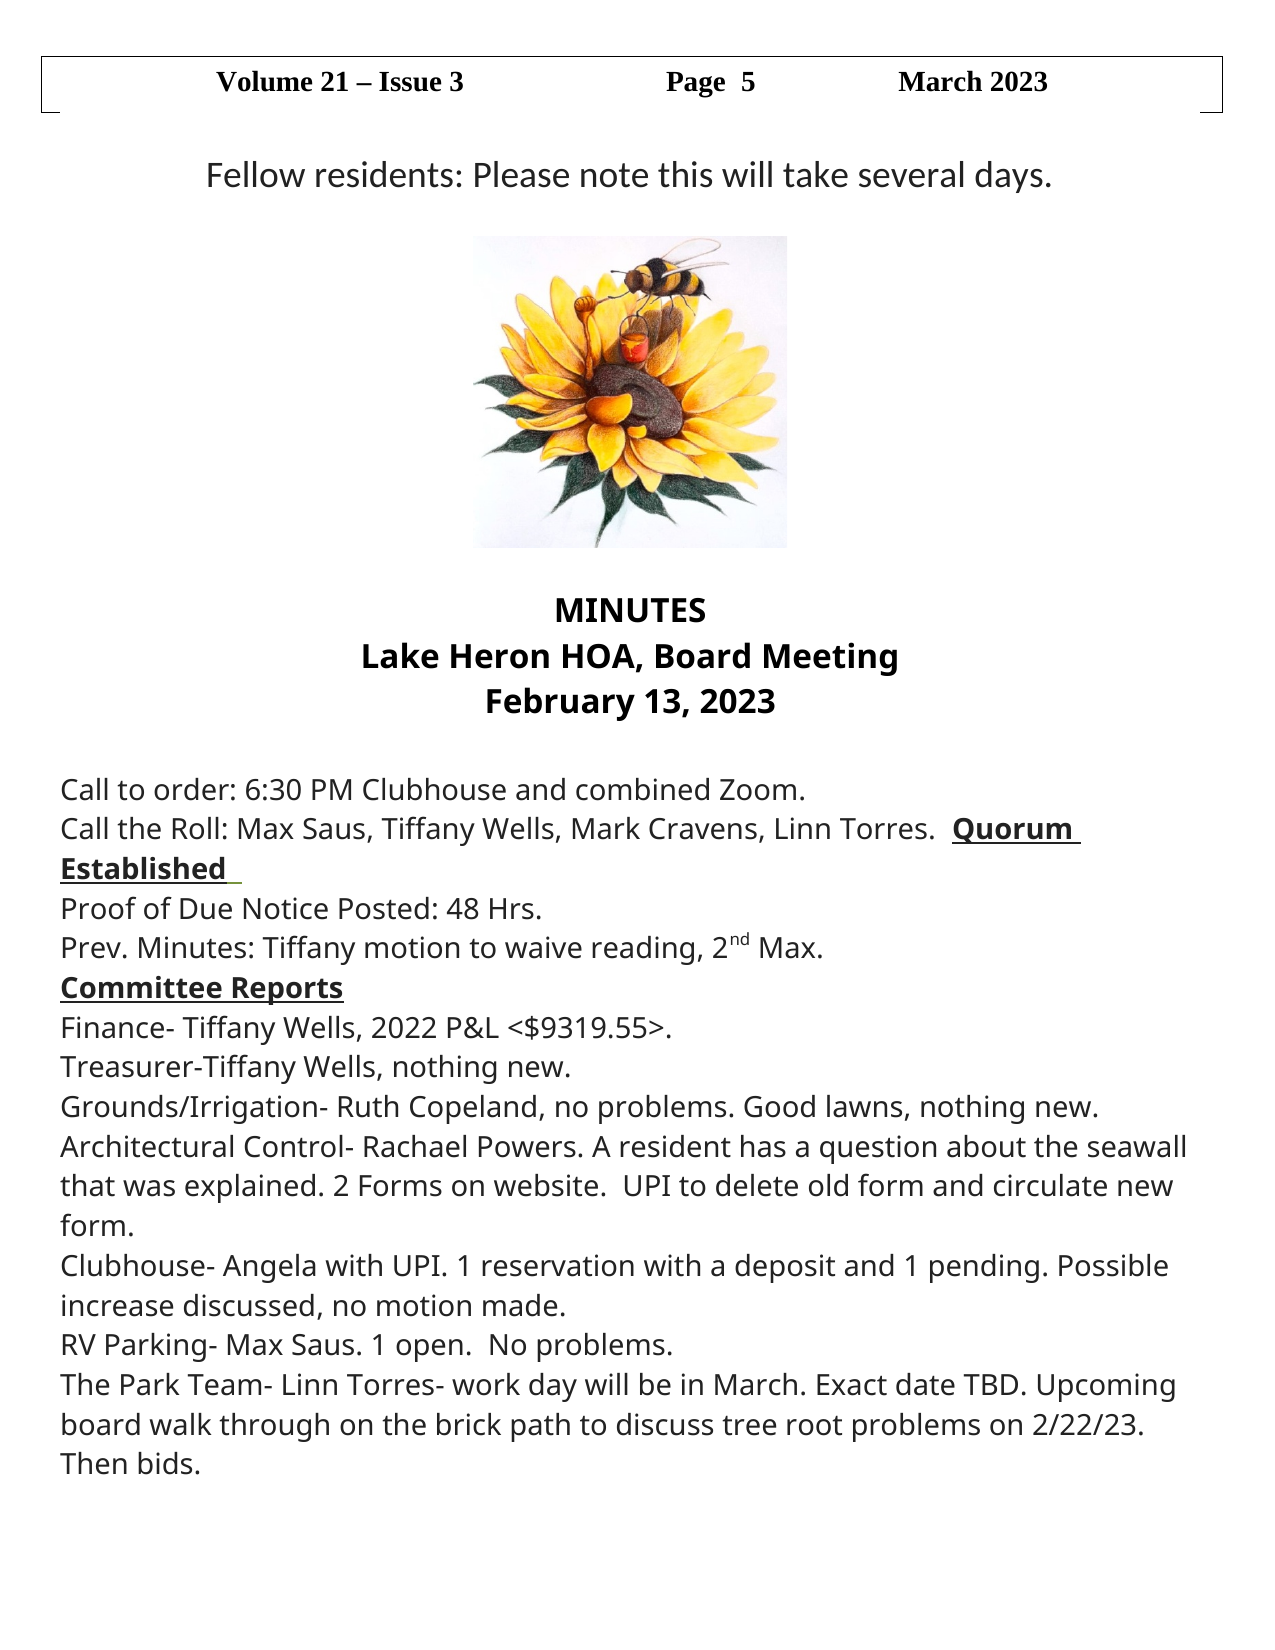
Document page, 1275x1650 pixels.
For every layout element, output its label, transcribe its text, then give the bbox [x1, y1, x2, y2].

text February 13, 2023 [60, 678, 1200, 723]
text Treasurer-Tiffany Wells, nothing new. [60, 1047, 1200, 1086]
text The Park Team- Linn Torres- work day will be in March. Exact date TBD. Upcoming board walk through on the brick path to discuss tree root problems on 2/22/23. Then bids. [60, 1364, 1200, 1483]
text Call the Roll: Max Saus, Tiffany Wells, Mark Cravens, Linn Torres. Quorum Established [60, 808, 1200, 888]
text Prev. Minutes: Tiffany motion to waive reading, 2nd Max. [60, 928, 1200, 967]
text MINUTES [60, 587, 1200, 633]
picture [473, 236, 788, 548]
text Proof of Due Notice Posted: 48 Hrs. [60, 888, 1200, 928]
text RV Parking- Max Saus. 1 open. No problems. [60, 1324, 1200, 1364]
text Architectural Control- Rachael Powers. A resident has a question about the seawall that was explained. 2 Forms on website. UPI to delete old form and circulate new form. [60, 1126, 1200, 1245]
text Committee Reports [60, 967, 1200, 1007]
text Grounds/Irrigation- Ruth Copeland, no problems. Good lawns, nothing new. [60, 1086, 1200, 1126]
text Fellow residents: Please note this will take several days. [60, 151, 1200, 197]
text Call to order: 6:30 PM Clubhouse and combined Zoom. [60, 769, 1200, 808]
text Lake Heron HOA, Board Meeting [60, 633, 1200, 678]
text Clubhouse- Angela with UPI. 1 reservation with a deposit and 1 pending. Possible increase discussed, no motion made. [60, 1245, 1200, 1324]
text Finance- Tiffany Wells, 2022 P&L <$9319.55>. [60, 1007, 1200, 1047]
